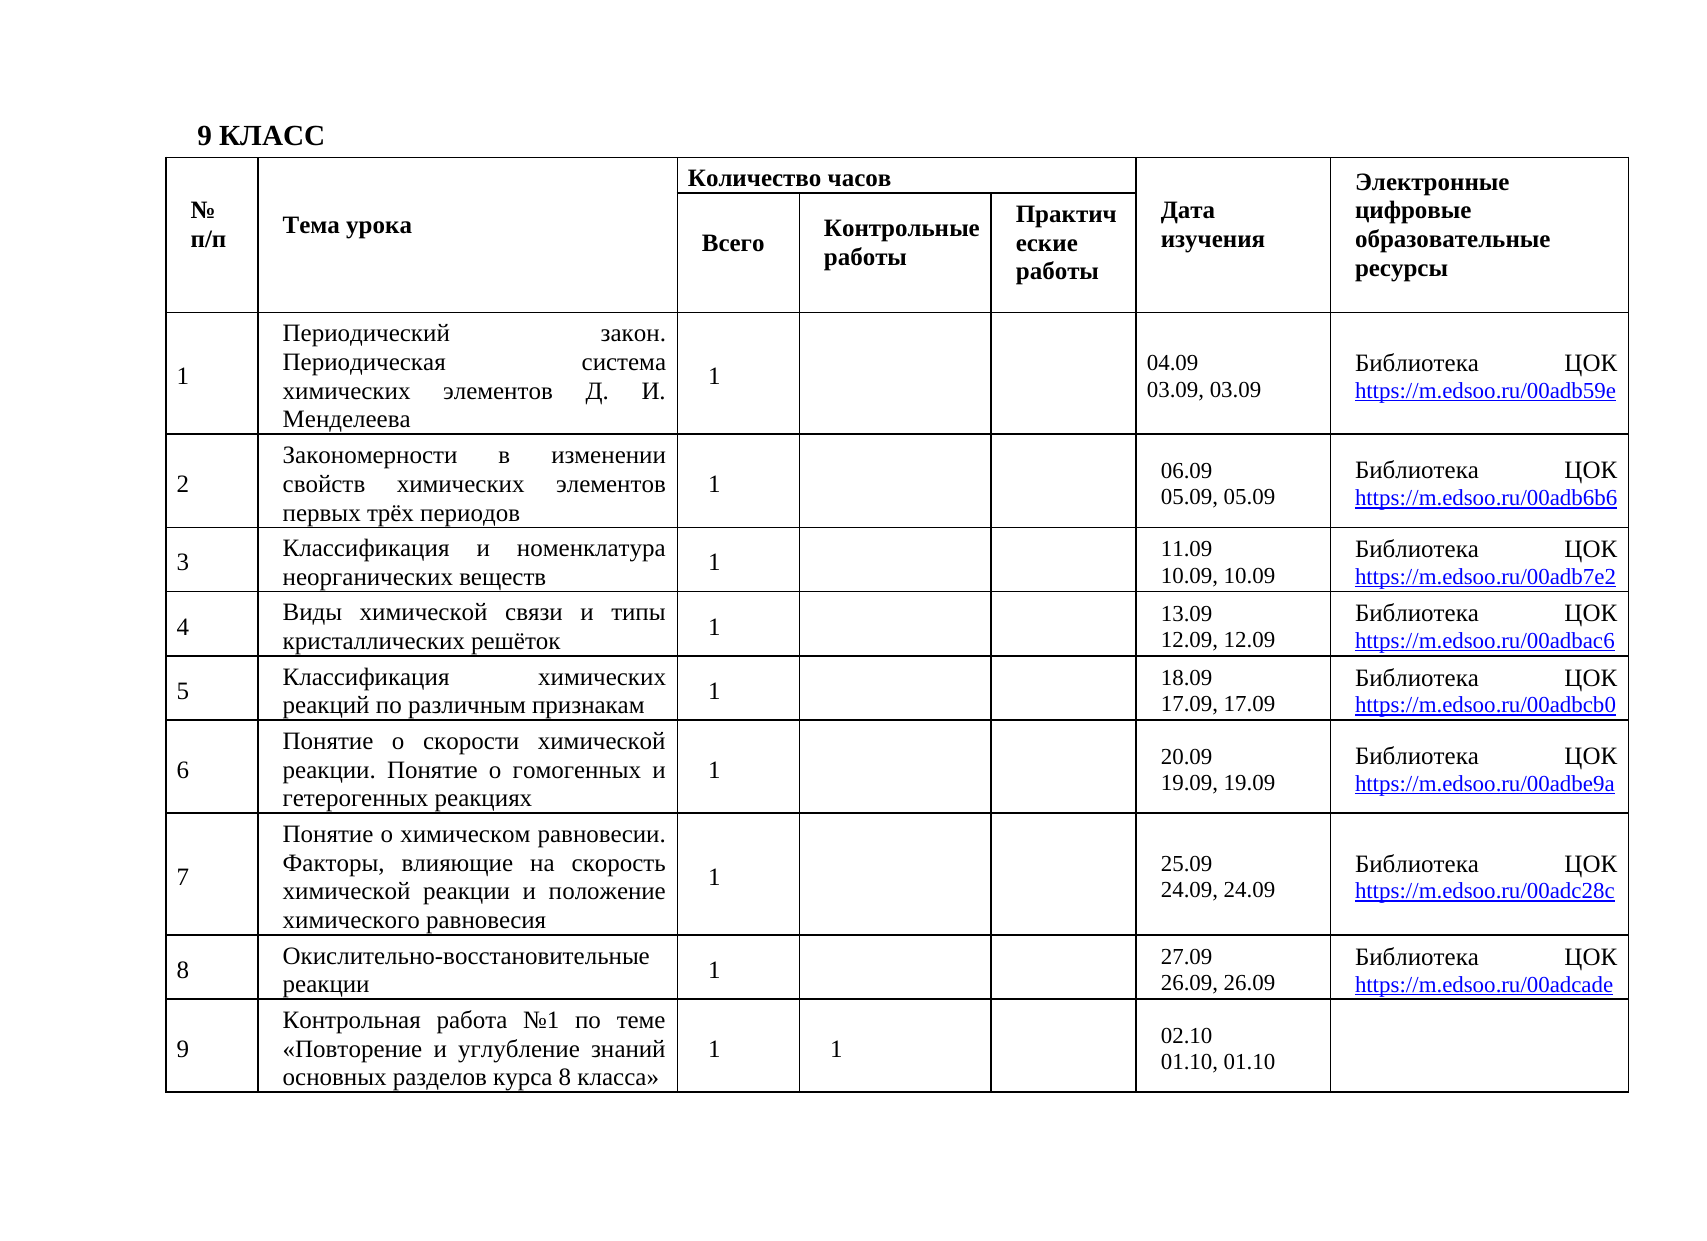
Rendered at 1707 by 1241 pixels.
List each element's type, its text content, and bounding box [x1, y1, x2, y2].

table_header Количество часов [678, 158, 1135, 192]
text 9 КЛАСС [190, 118, 1618, 152]
table_cell 1 [678, 814, 799, 934]
table_cell [800, 592, 990, 655]
table_cell Виды химической связи и типы кристаллических решёток [259, 592, 677, 655]
table_cell 2 [167, 435, 257, 526]
table_header № п/п [167, 158, 257, 312]
table_cell 13.09 12.09, 12.09 [1137, 592, 1330, 655]
table_cell [992, 936, 1135, 998]
table_cell [800, 528, 990, 591]
table_cell 18.09 17.09, 17.09 [1137, 657, 1330, 719]
table_cell 27.09 26.09, 26.09 [1137, 936, 1330, 998]
table_cell Классификация и номенклатура неорганических веществ [259, 528, 677, 591]
table_cell Контрольная работа №1 по теме «Повторение и углубление знаний основных разделов курса 8 класса» [259, 1000, 677, 1091]
table_cell 1 [678, 528, 799, 591]
table_cell 8 [167, 936, 257, 998]
table_cell 7 [167, 814, 257, 934]
table_cell Библиотека ЦОК https://m.edsoo.ru/00adbcb0 [1331, 657, 1628, 719]
table_cell 5 [167, 657, 257, 719]
table_cell [800, 721, 990, 812]
table_cell [992, 528, 1135, 591]
table_cell 1 [800, 1000, 990, 1091]
table_cell [800, 313, 990, 433]
table_cell [800, 814, 990, 934]
table_cell [992, 313, 1135, 433]
table_cell [800, 936, 990, 998]
table_cell Библиотека ЦОК https://m.edsoo.ru/00adc28c [1331, 814, 1628, 934]
table_cell [992, 592, 1135, 655]
table_cell [992, 1000, 1135, 1091]
table_cell Окислительно-восстановительные реакции [259, 936, 677, 998]
table_cell 06.09 05.09, 05.09 [1137, 435, 1330, 526]
table_cell 20.09 19.09, 19.09 [1137, 721, 1330, 812]
table_cell Библиотека ЦОК https://m.edsoo.ru/00adb7e2 [1331, 528, 1628, 591]
table_header Тема урока [259, 158, 677, 312]
table_cell [800, 657, 990, 719]
table_cell 02.10 01.10, 01.10 [1137, 1000, 1330, 1091]
table_cell 6 [167, 721, 257, 812]
table_cell Понятие о химическом равновесии. Факторы, влияющие на скорость химической реакции и положение химического равновесия [259, 814, 677, 934]
table_cell Библиотека ЦОК https://m.edsoo.ru/00adb59e [1331, 313, 1628, 433]
table_header Дата изучения [1137, 158, 1330, 312]
table_cell [1331, 1000, 1628, 1091]
table_cell Библиотека ЦОК https://m.edsoo.ru/00adbac6 [1331, 592, 1628, 655]
table_cell 1 [678, 313, 799, 433]
table_cell 1 [678, 936, 799, 998]
table_cell 1 [678, 435, 799, 526]
table_cell 4 [167, 592, 257, 655]
table_cell 1 [678, 657, 799, 719]
table_cell Библиотека ЦОК https://m.edsoo.ru/00adbe9a [1331, 721, 1628, 812]
table_cell [800, 435, 990, 526]
table_cell [992, 721, 1135, 812]
table_cell Контрольные работы [800, 194, 990, 312]
table_cell 1 [678, 592, 799, 655]
table_cell Всего [678, 194, 799, 312]
table_cell Понятие о скорости химической реакции. Понятие о гомогенных и гетерогенных реакциях [259, 721, 677, 812]
table_cell Классификация химических реакций по различным признакам [259, 657, 677, 719]
table_cell Библиотека ЦОК https://m.edsoo.ru/00adb6b6 [1331, 435, 1628, 526]
table_cell 9 [167, 1000, 257, 1091]
table_cell [992, 814, 1135, 934]
table_cell 1 [167, 313, 257, 433]
table_header Электронные цифровые образовательные ресурсы [1331, 158, 1628, 312]
table_cell [992, 435, 1135, 526]
table_cell 04.09 03.09, 03.09 [1137, 313, 1330, 433]
table_cell Практические работы [992, 194, 1135, 312]
table_cell Библиотека ЦОК https://m.edsoo.ru/00adcade [1331, 936, 1628, 998]
table_cell Периодический закон. Периодическая система химических элементов Д. И. Менделеева [259, 313, 677, 433]
table_cell 1 [678, 721, 799, 812]
table_cell 3 [167, 528, 257, 591]
table_cell [992, 657, 1135, 719]
table_cell 11.09 10.09, 10.09 [1137, 528, 1330, 591]
table_cell Закономерности в изменении свойств химических элементов первых трёх периодов [259, 435, 677, 526]
table_cell 1 [678, 1000, 799, 1091]
table_cell 25.09 24.09, 24.09 [1137, 814, 1330, 934]
